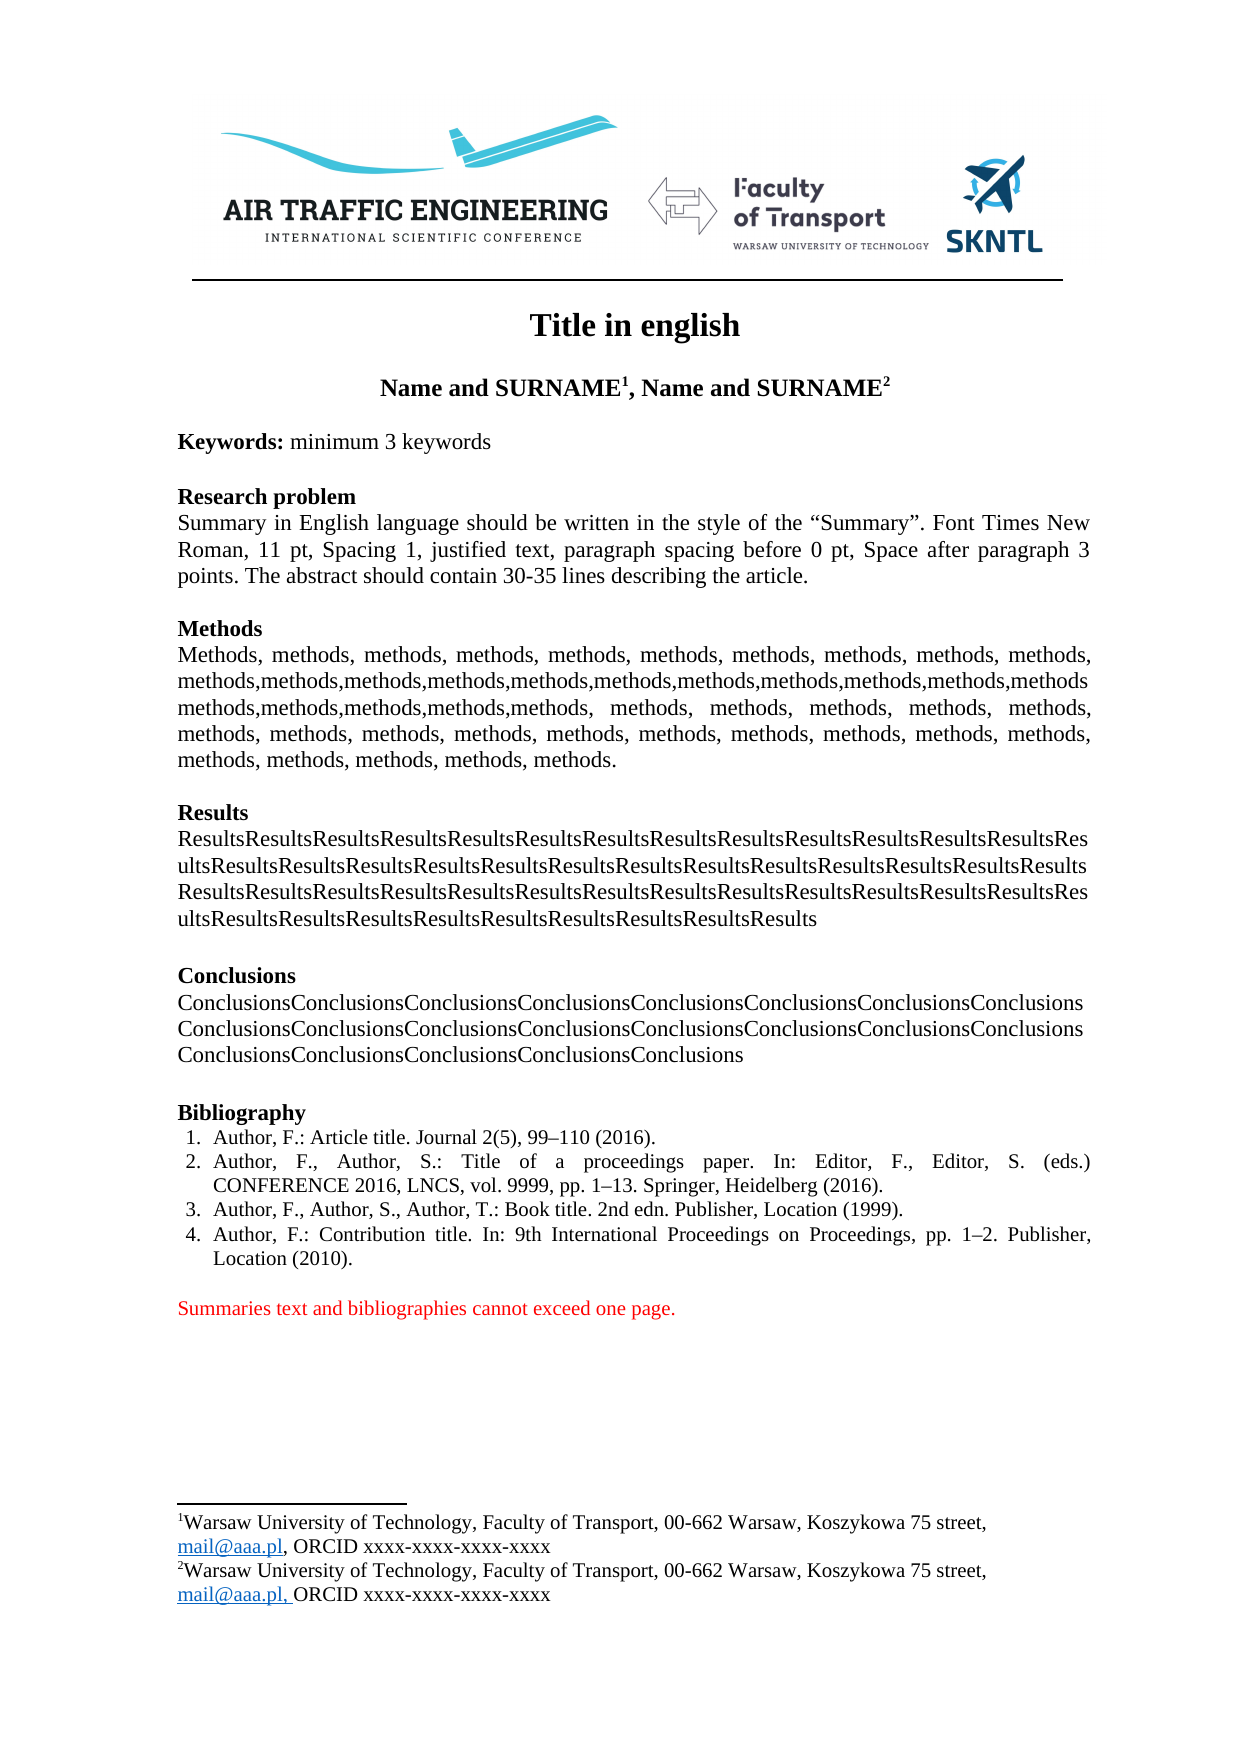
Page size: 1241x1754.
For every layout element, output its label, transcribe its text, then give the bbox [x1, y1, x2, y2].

text Research problem [177, 483, 1092, 509]
text Summary in English language should be written in the style of the “Summary”. Font Times New Roman, 11 pt, Spacing 1, justified text, paragraph spacing before 0 pt, Space after paragraph 3 points. The abstract should contain 30-35 lines describing the article. [177, 509, 1092, 588]
text Name and SURNAME, Name and SURNAME [177, 373, 1092, 401]
text Methods [177, 615, 1092, 641]
text Author, F., Author, S., Author, T.: Book title. 2nd edn. Publisher, Location (1999). [201, 1197, 1092, 1221]
text Title in english [177, 306, 1092, 344]
text ConclusionsConclusionsConclusionsConclusionsConclusionsConclusionsConclusionsConclusionsConclusionsConclusionsConclusionsConclusionsConclusionsConclusionsConclusionsConclusionsConclusionsConclusionsConclusionsConclusionsConclusions [177, 988, 1092, 1068]
text Author, F., Author, S.: Title of a proceedings paper. In: Editor, F., Editor, S. (eds.) CONFERENCE 2016, LNCS, vol. 9999, pp. 1–13. Springer, Heidelberg (2016). [201, 1149, 1092, 1197]
text Methods, methods, methods, methods, methods, methods, methods, methods, methods, methods, methods,methods,methods,methods,methods,methods,methods,methods,methods,methods,methods methods,methods,methods,methods,methods, methods, methods, methods, methods, methods, methods, methods, methods, methods, methods, methods, methods, methods, methods, methods, methods, methods, methods, methods, methods. [177, 641, 1092, 773]
picture [192, 94, 1108, 265]
text Conclusions [177, 962, 1092, 988]
text Summaries text and bibliographies cannot exceed one page. [177, 1296, 1092, 1320]
text Results [177, 799, 1092, 826]
text Keywords: minimum 3 keywords [177, 428, 1092, 454]
text Author, F.: Article title. Journal 2(5), 99–110 (2016). [201, 1125, 1092, 1149]
text ResultsResultsResultsResultsResultsResultsResultsResultsResultsResultsResultsResultsResultsResultsResultsResultsResultsResultsResultsResultsResultsResultsResultsResultsResultsResultsResultsResultsResultsResultsResultsResultsResultsResultsResultsResultsResultsResultsResultsResultsResultsResultsResultsResultsResultsResultsResultsResultsResultsResults [177, 826, 1092, 931]
text Bibliography [177, 1099, 1092, 1125]
text Author, F.: Contribution title. In: 9th International Proceedings on Proceedings, pp. 1–2. Publisher, Location (2010). [201, 1221, 1092, 1269]
